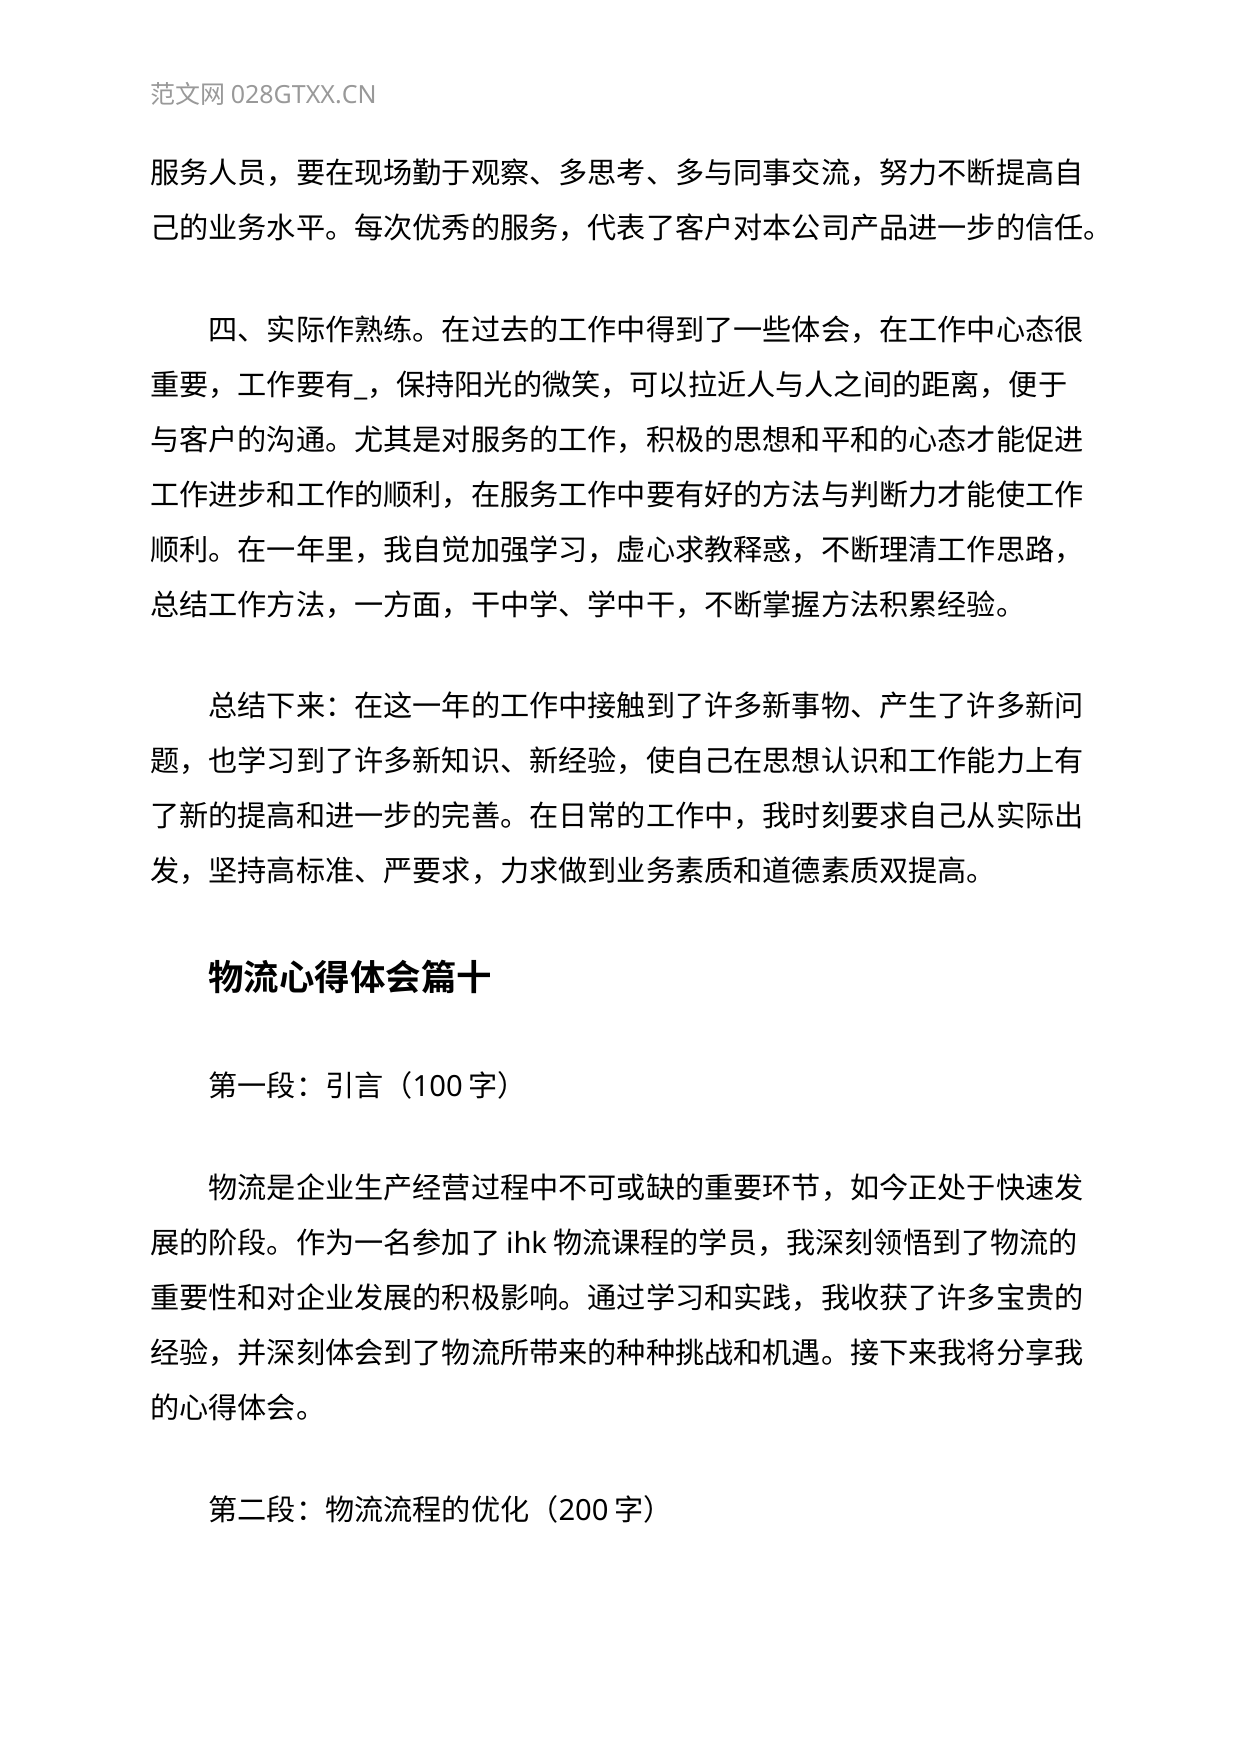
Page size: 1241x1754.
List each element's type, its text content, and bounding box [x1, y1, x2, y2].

text 第一段：引言（100字） [150, 1063, 1090, 1105]
text 第二段：物流流程的优化（200字） [150, 1486, 1090, 1529]
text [150, 150, 1090, 247]
text 总结下来：在这一年的工作中接触到了许多新事物、产生了许多新问题，也学习到了许多新知识、新经验，使自己在思想认识和工作能力上有了新的提高和进一步的完善。在日常的工作中，我时刻要求自己从实际出发，坚持高标准、严要求，力求做到业务素质和道德素质双提高。 [150, 683, 1090, 890]
text 四、实际作熟练。在过去的工作中得到了一些体会，在工作中心态很重要，工作要有_，保持阳光的微笑，可以拉近人与人之间的距离，便于与客户的沟通。尤其是对服务的工作，积极的思想和平和的心态才能促进工作进步和工作的顺利，在服务工作中要有好的方法与判断力才能使工作顺利。在一年里，我自觉加强学习，虚心求教释惑，不断理清工作思路，总结工作方法，一方面，干中学、学中干，不断掌握方法积累经验。 [150, 307, 1090, 623]
text 物流是企业生产经营过程中不可或缺的重要环节，如今正处于快速发展的阶段。作为一名参加了ihk物流课程的学员，我深刻领悟到了物流的重要性和对企业发展的积极影响。通过学习和实践，我收获了许多宝贵的经验，并深刻体会到了物流所带来的种种挑战和机遇。接下来我将分享我的心得体会。 [150, 1165, 1090, 1427]
text 物流心得体会篇十 [150, 949, 1090, 1001]
